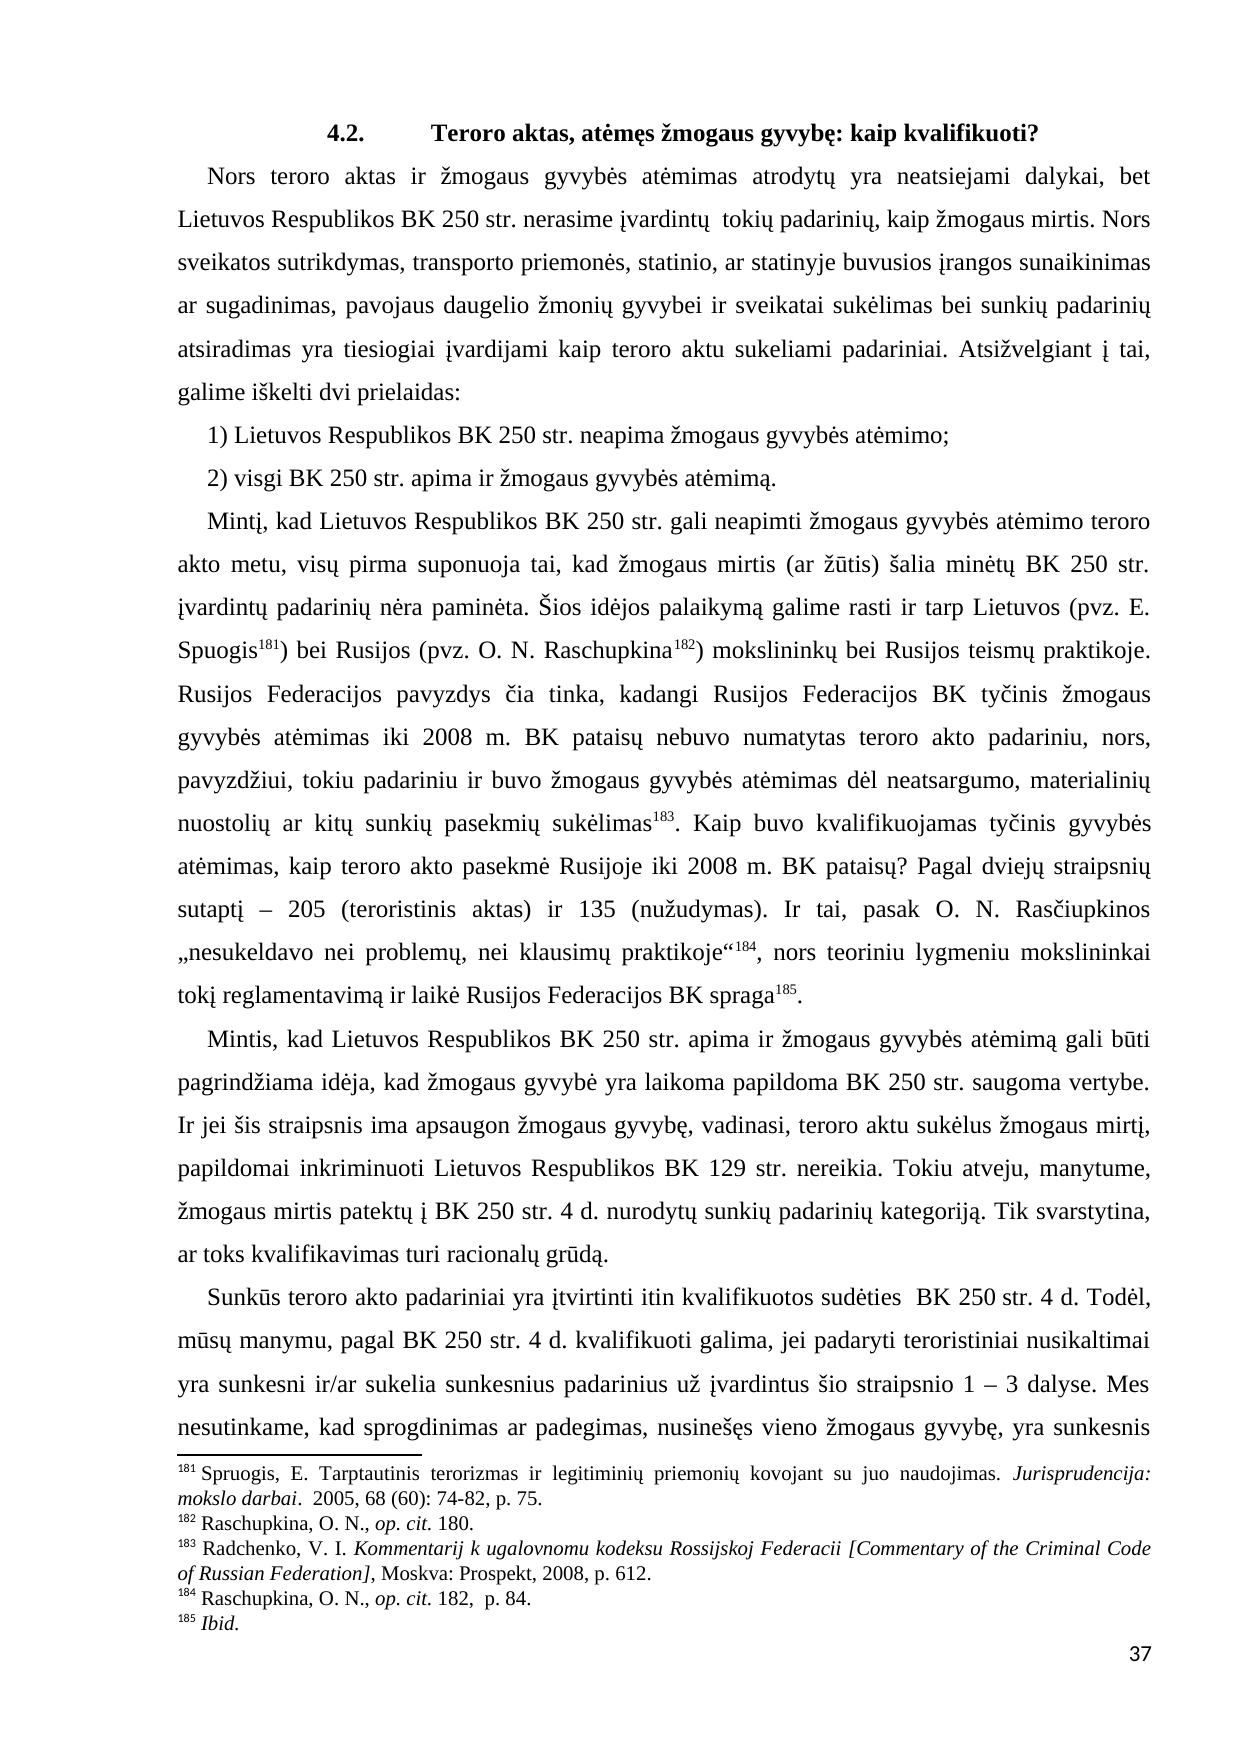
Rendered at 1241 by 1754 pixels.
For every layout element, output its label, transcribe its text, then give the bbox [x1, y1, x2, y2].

text Mintis, kad Lietuvos Respublikos BK 250 str. apima ir žmogaus gyvybės atėmimą gali būti pagrindžiama idėja, kad žmogaus gyvybė yra laikoma papildoma BK 250 str. saugoma vertybe. Ir jei šis straipsnis ima apsaugon žmogaus gyvybę, vadinasi, teroro aktu sukėlus žmogaus mirtį, papildomai inkriminuoti Lietuvos Respublikos BK 129 str. nereikia. Tokiu atveju, manytume, žmogaus mirtis patektų į BK 250 str. 4 d. nurodytų sunkių padarinių kategoriją. Tik svarstytina, ar toks kvalifikavimas turi racionalų grūdą. [177, 1024, 1152, 1268]
text Nors teroro aktas ir žmogaus gyvybės atėmimas atrodytų yra neatsiejami dalykai, bet Lietuvos Respublikos BK 250 str. nerasime įvardintų tokių padarinių, kaip žmogaus mirtis. Nors sveikatos sutrikdymas, transporto priemonės, statinio, ar statinyje buvusios įrangos sunaikinimas ar sugadinimas, pavojaus daugelio žmonių gyvybei ir sveikatai sukėlimas bei sunkių padarinių atsiradimas yra tiesiogiai įvardijami kaip teroro aktu sukeliami padariniai. Atsižvelgiant į tai, galime iškelti dvi prielaidas: [177, 161, 1152, 406]
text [177, 1282, 1152, 1441]
text 1) Lietuvos Respublikos BK 250 str. neapima žmogaus gyvybės atėmimo; [177, 420, 1152, 449]
text Mintį, kad Lietuvos Respublikos BK 250 str. gali neapimti žmogaus gyvybės atėmimo teroro akto metu, visų pirma suponuoja tai, kad žmogaus mirtis (ar žūtis) šalia minėtų BK 250 str. įvardintų padarinių nėra paminėta. Šios idėjos palaikymą galime rasti ir tarp Lietuvos (pvz. E. Spuogis) bei Rusijos (pvz. O. N. Raschupkina) mokslininkų bei Rusijos teismų praktikoje. Rusijos Federacijos pavyzdys čia tinka, kadangi Rusijos Federacijos BK tyčinis žmogaus gyvybės atėmimas iki 2008 m. BK pataisų nebuvo numatytas teroro akto padariniu, nors, pavyzdžiui, tokiu padariniu ir buvo žmogaus gyvybės atėmimas dėl neatsargumo, materialinių nuostolių ar kitų sunkių pasekmių sukėlimas. Kaip buvo kvalifikuojamas tyčinis gyvybės atėmimas, kaip teroro akto pasekmė Rusijoje iki 2008 m. BK pataisų? Pagal dviejų straipsnių sutaptį – 205 (teroristinis aktas) ir 135 (nužudymas). Ir tai, pasak O. N. Rasčiupkinos „nesukeldavo nei problemų, nei klausimų praktikoje“, nors teoriniu lygmeniu mokslininkai tokį reglamentavimą ir laikė Rusijos Federacijos BK spraga. [177, 506, 1152, 1009]
subtitle Teroro aktas, atėmęs žmogaus gyvybę: kaip kvalifikuoti? [215, 118, 1152, 147]
text 2) visgi BK 250 str. apima ir žmogaus gyvybės atėmimą. [177, 463, 1152, 492]
